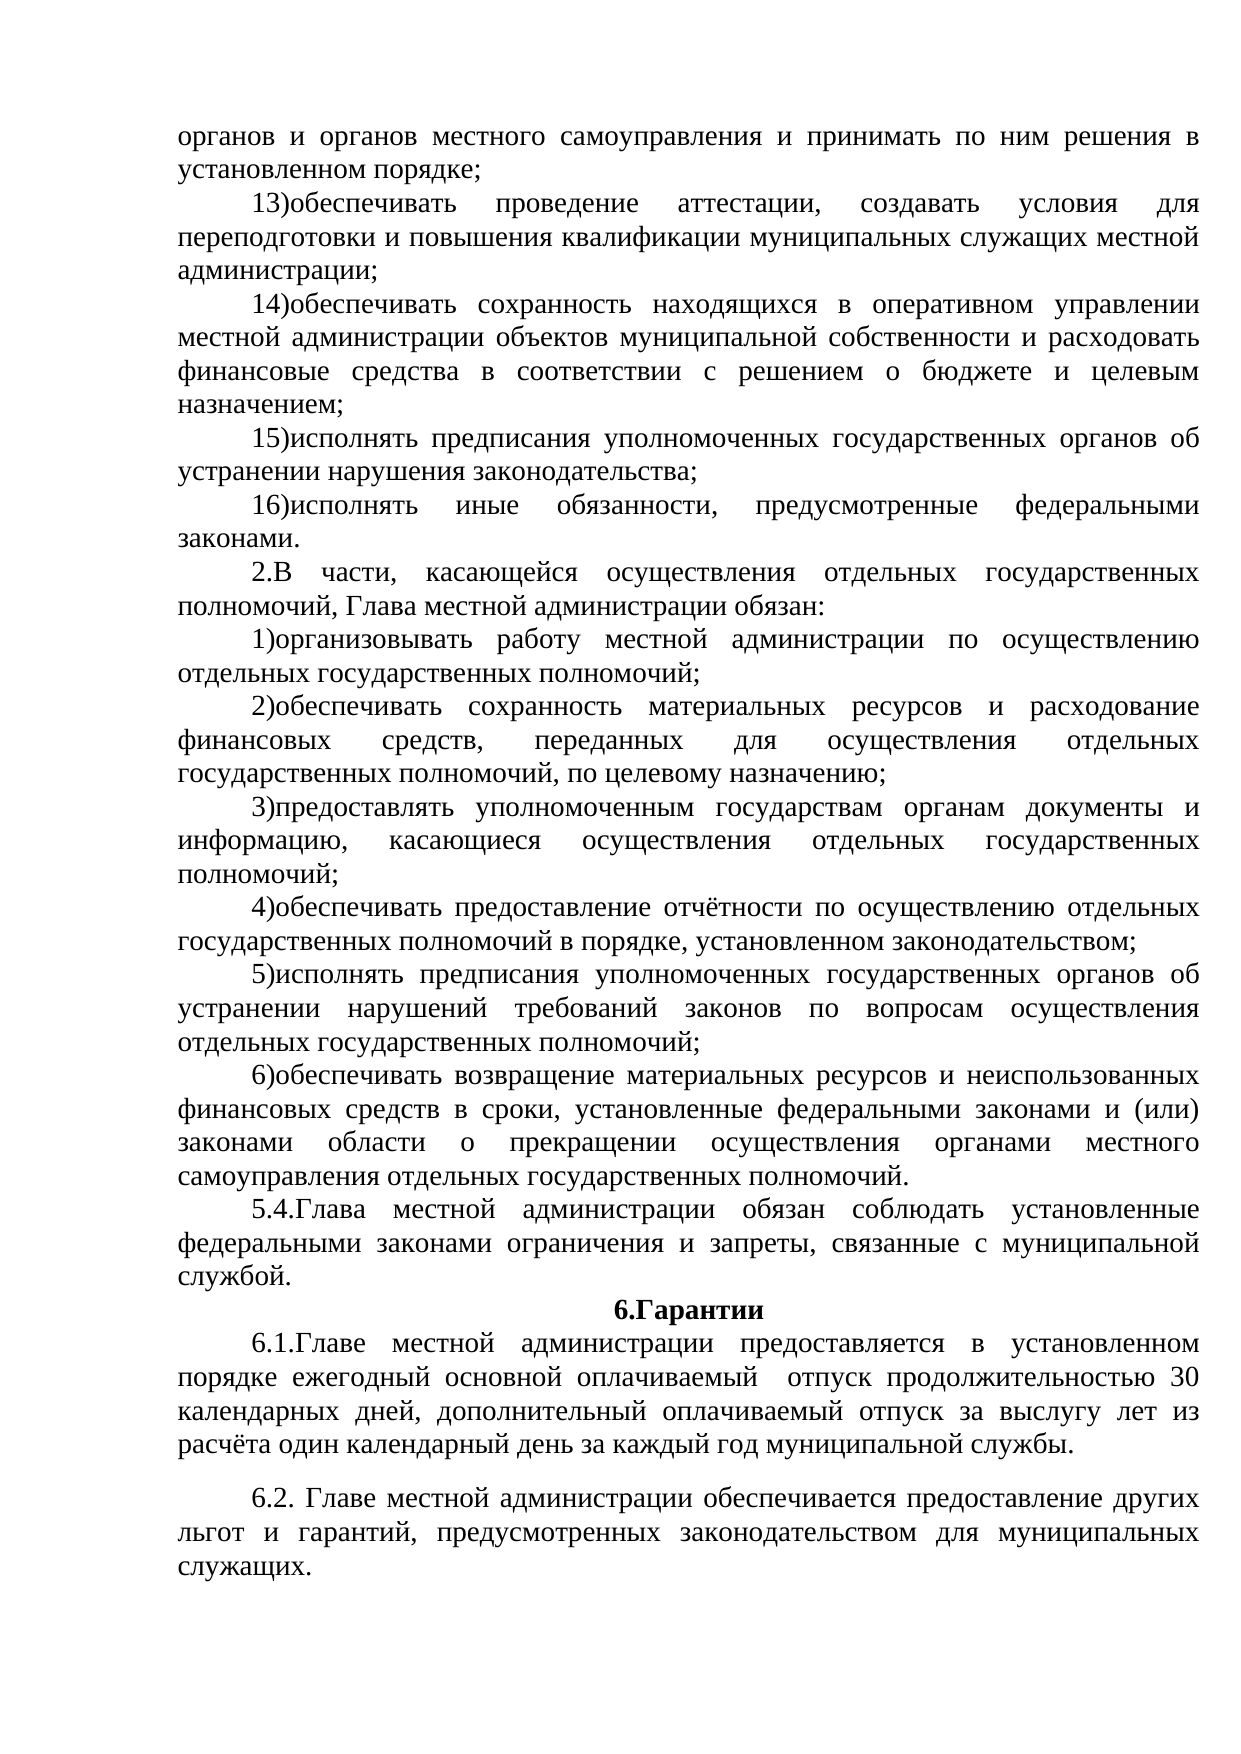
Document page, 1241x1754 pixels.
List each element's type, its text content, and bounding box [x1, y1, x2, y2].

text 6.1.Главе местной администрации предоставляется в установленном порядке ежегодный основной оплачиваемый отпуск продолжительностью 30 календарных дней, дополнительный оплачиваемый отпуск за выслугу лет из расчёта один календарный день за каждый год муниципальной службы. [177, 1326, 1200, 1460]
text 16)исполнять иные обязанности, предусмотренные федеральными законами. [177, 487, 1200, 554]
text 4)обеспечивать предоставление отчётности по осуществлению отдельных государственных полномочий в порядке, установленном законодательством; [177, 889, 1200, 957]
text 3)предоставлять уполномоченным государствам органам документы и информацию, касающиеся осуществления отдельных государственных полномочий; [177, 789, 1200, 889]
text 1)организовывать работу местной администрации по осуществлению отдельных государственных полномочий; [177, 621, 1200, 688]
text 15)исполнять предписания уполномоченных государственных органов об устранении нарушения законодательства; [177, 420, 1200, 487]
text 6.2. Главе местной администрации обеспечивается предоставление других льгот и гарантий, предусмотренных законодательством для муниципальных служащих. [177, 1481, 1200, 1581]
text 14)обеспечивать сохранность находящихся в оперативном управлении местной администрации объектов муниципальной собственности и расходовать финансовые средства в соответствии с решением о бюджете и целевым назначением; [177, 286, 1200, 420]
text 2.В части, касающейся осуществления отдельных государственных полномочий, Глава местной администрации обязан: [177, 554, 1200, 621]
text 2)обеспечивать сохранность материальных ресурсов и расходование финансовых средств, переданных для осуществления отдельных государственных полномочий, по целевому назначению; [177, 688, 1200, 789]
text 13)обеспечивать проведение аттестации, создавать условия для переподготовки и повышения квалификации муниципальных служащих местной администрации; [177, 185, 1200, 286]
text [177, 118, 1200, 185]
text 6.Гарантии [177, 1292, 1200, 1326]
text 6)обеспечивать возвращение материальных ресурсов и неиспользованных финансовых средств в сроки, установленные федеральными законами и (или) законами области о прекращении осуществления органами местного самоуправления отдельных государственных полномочий. [177, 1057, 1200, 1191]
text 5.4.Глава местной администрации обязан соблюдать установленные федеральными законами ограничения и запреты, связанные с муниципальной службой. [177, 1191, 1200, 1292]
text 5)исполнять предписания уполномоченных государственных органов об устранении нарушений требований законов по вопросам осуществления отдельных государственных полномочий; [177, 957, 1200, 1057]
